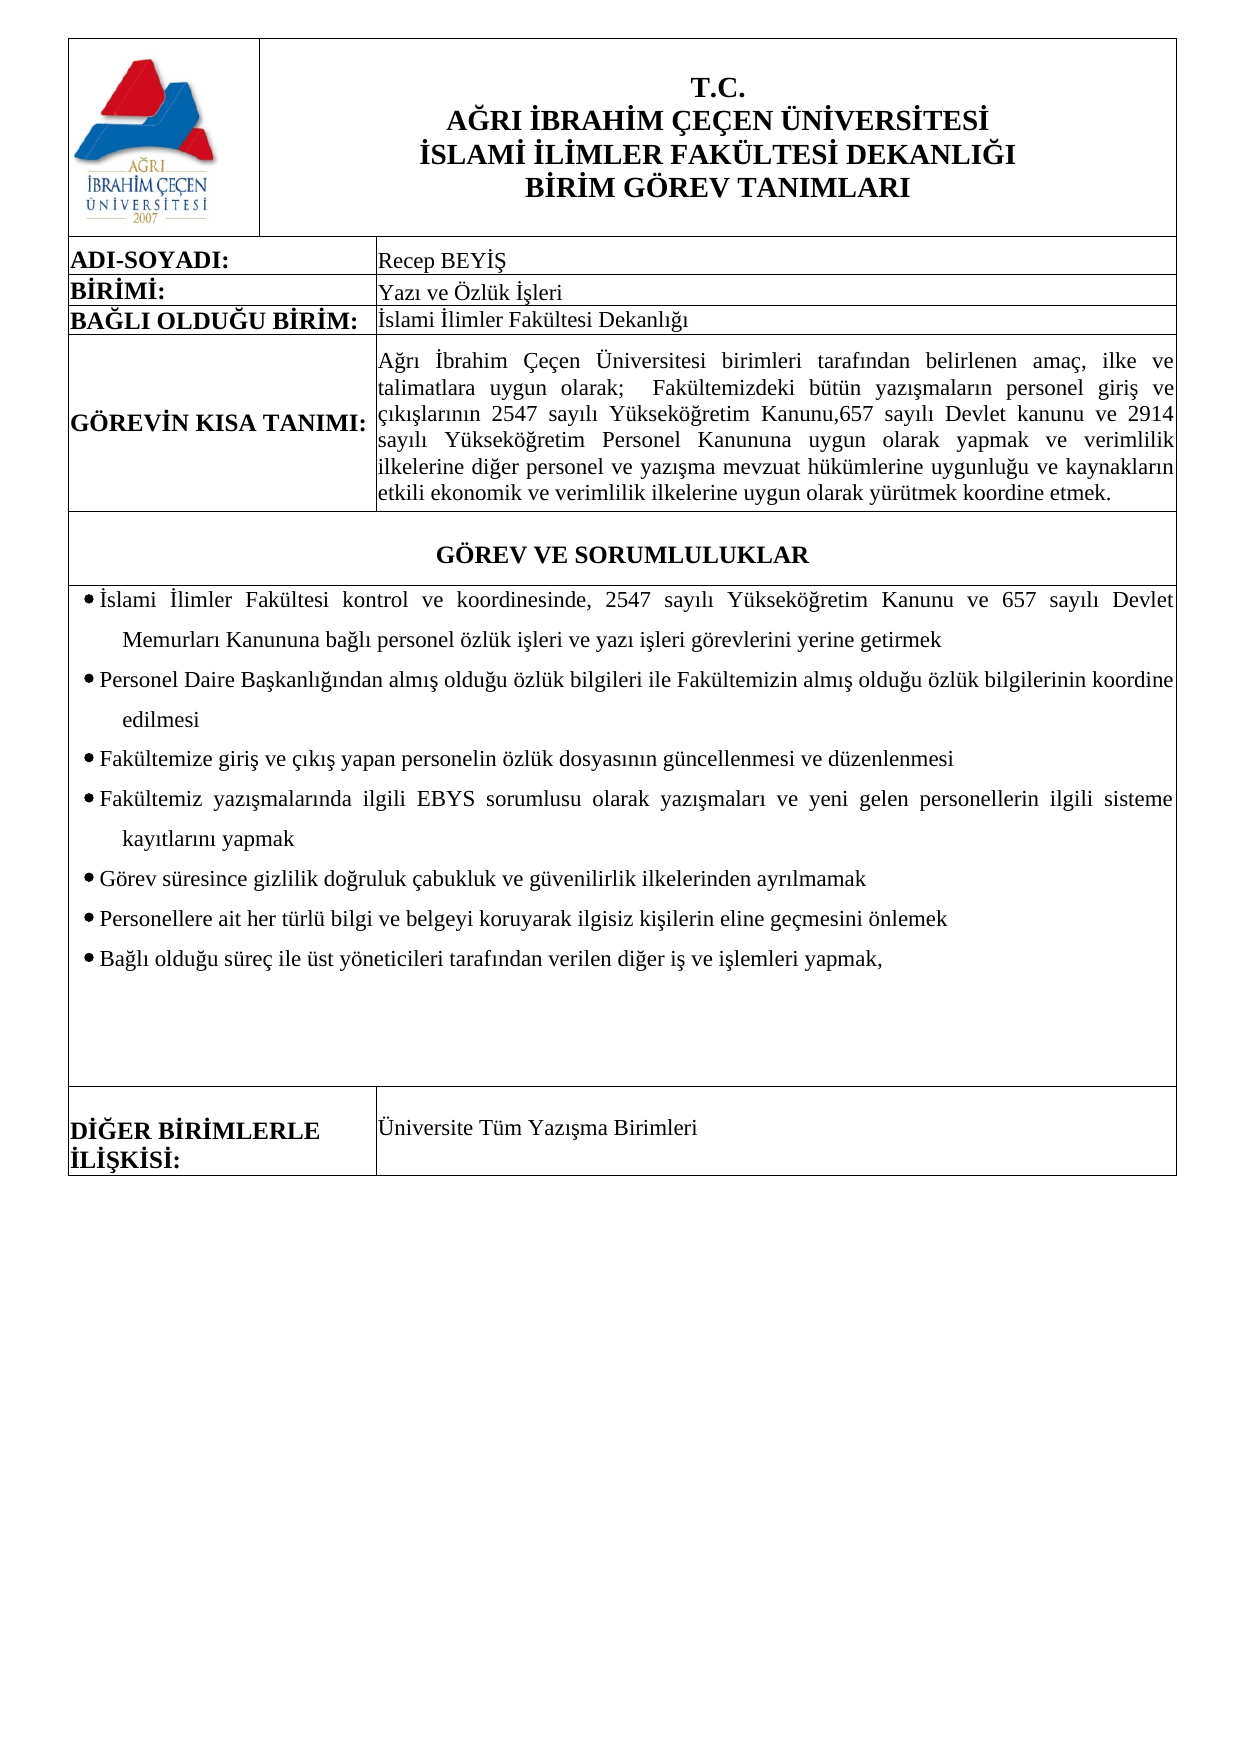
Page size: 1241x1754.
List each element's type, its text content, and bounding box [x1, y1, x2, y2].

picture [69, 50, 250, 236]
table_header [69, 39, 259, 236]
table_cell BİRİMİ: [69, 275, 376, 305]
table_header T.C. AĞRI İBRAHİM ÇEÇEN ÜNİVERSİTESİ İSLAMİ İLİMLER FAKÜLTESİ DEKANLIĞI BİRİM GÖREV TANIMLARI [260, 39, 1176, 236]
table_cell İslami İlimler Fakültesi kontrol ve koordinesinde, 2547 sayılı Yükseköğretim Kanunu ve 657 sayılı Devlet Memurları Kanununa bağlı personel özlük işleri ve yazı işleri görevlerini yerine getirmek Personel Daire Başkanlığından almış olduğu özlük bilgileri ile Fakültemizin almış olduğu özlük bilgilerinin koordine edilmesi Fakültemize giriş ve çıkış yapan personelin özlük dosyasının güncellenmesi ve düzenlenmesi Fakültemiz yazışmalarında ilgili EBYS sorumlusu olarak yazışmaları ve yeni gelen personellerin ilgili sisteme kayıtlarını yapmak Görev süresince gizlilik doğruluk çabukluk ve güvenilirlik ilkelerinden ayrılmamak Personellere ait her türlü bilgi ve belgeyi koruyarak ilgisiz kişilerin eline geçmesini önlemek Bağlı olduğu süreç ile üst yöneticileri tarafından verilen diğer iş ve işlemleri yapmak, [69, 586, 1176, 1086]
table_cell GÖREV VE SORUMLULUKLAR [69, 512, 1176, 585]
table_cell GÖREVİN KISA TANIMI: [69, 335, 376, 511]
table_cell Recep BEYİŞ [377, 237, 1176, 274]
table_cell BAĞLI OLDUĞU BİRİM: [69, 306, 376, 334]
table_cell İslami İlimler Fakültesi Dekanlığı [377, 306, 1176, 334]
table_cell ADI-SOYADI: [69, 237, 376, 274]
table_cell Yazı ve Özlük İşleri [377, 275, 1176, 305]
table_cell Ağrı İbrahim Çeçen Üniversitesi birimleri tarafından belirlenen amaç, ilke ve talimatlara uygun olarak; Fakültemizdeki bütün yazışmaların personel giriş ve çıkışlarının 2547 sayılı Yükseköğretim Kanunu,657 sayılı Devlet kanunu ve 2914 sayılı Yükseköğretim Personel Kanununa uygun olarak yapmak ve verimlilik ilkelerine diğer personel ve yazışma mevzuat hükümlerine uygunluğu ve kaynakların etkili ekonomik ve verimlilik ilkelerine uygun olarak yürütmek koordine etmek. [377, 335, 1176, 511]
table_cell DİĞER BİRİMLERLE İLİŞKİSİ: [69, 1087, 376, 1174]
table_cell Üniversite Tüm Yazışma Birimleri [377, 1087, 1176, 1174]
